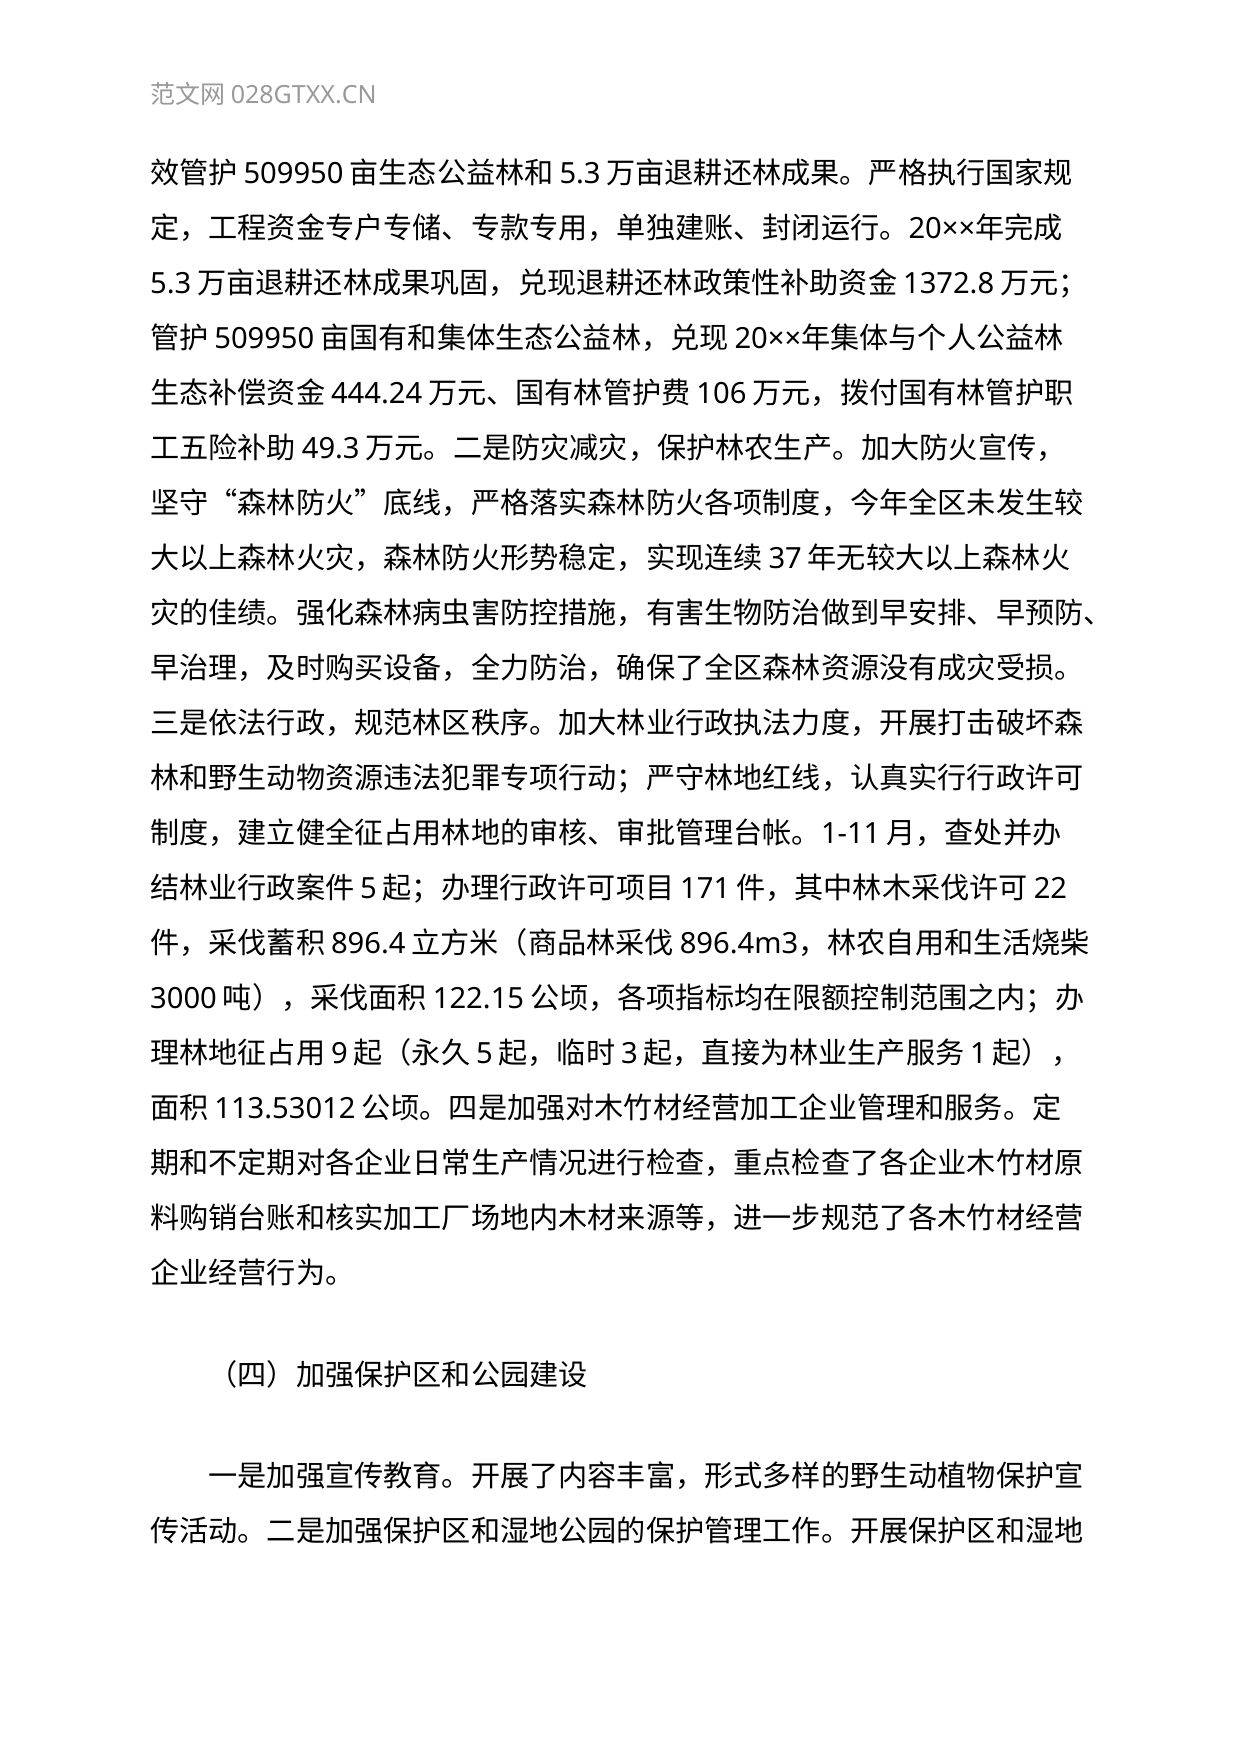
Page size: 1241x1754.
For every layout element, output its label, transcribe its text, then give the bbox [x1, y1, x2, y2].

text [150, 150, 1090, 1292]
text （四）加强保护区和公园建设 [150, 1351, 1090, 1393]
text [150, 1453, 1090, 1550]
